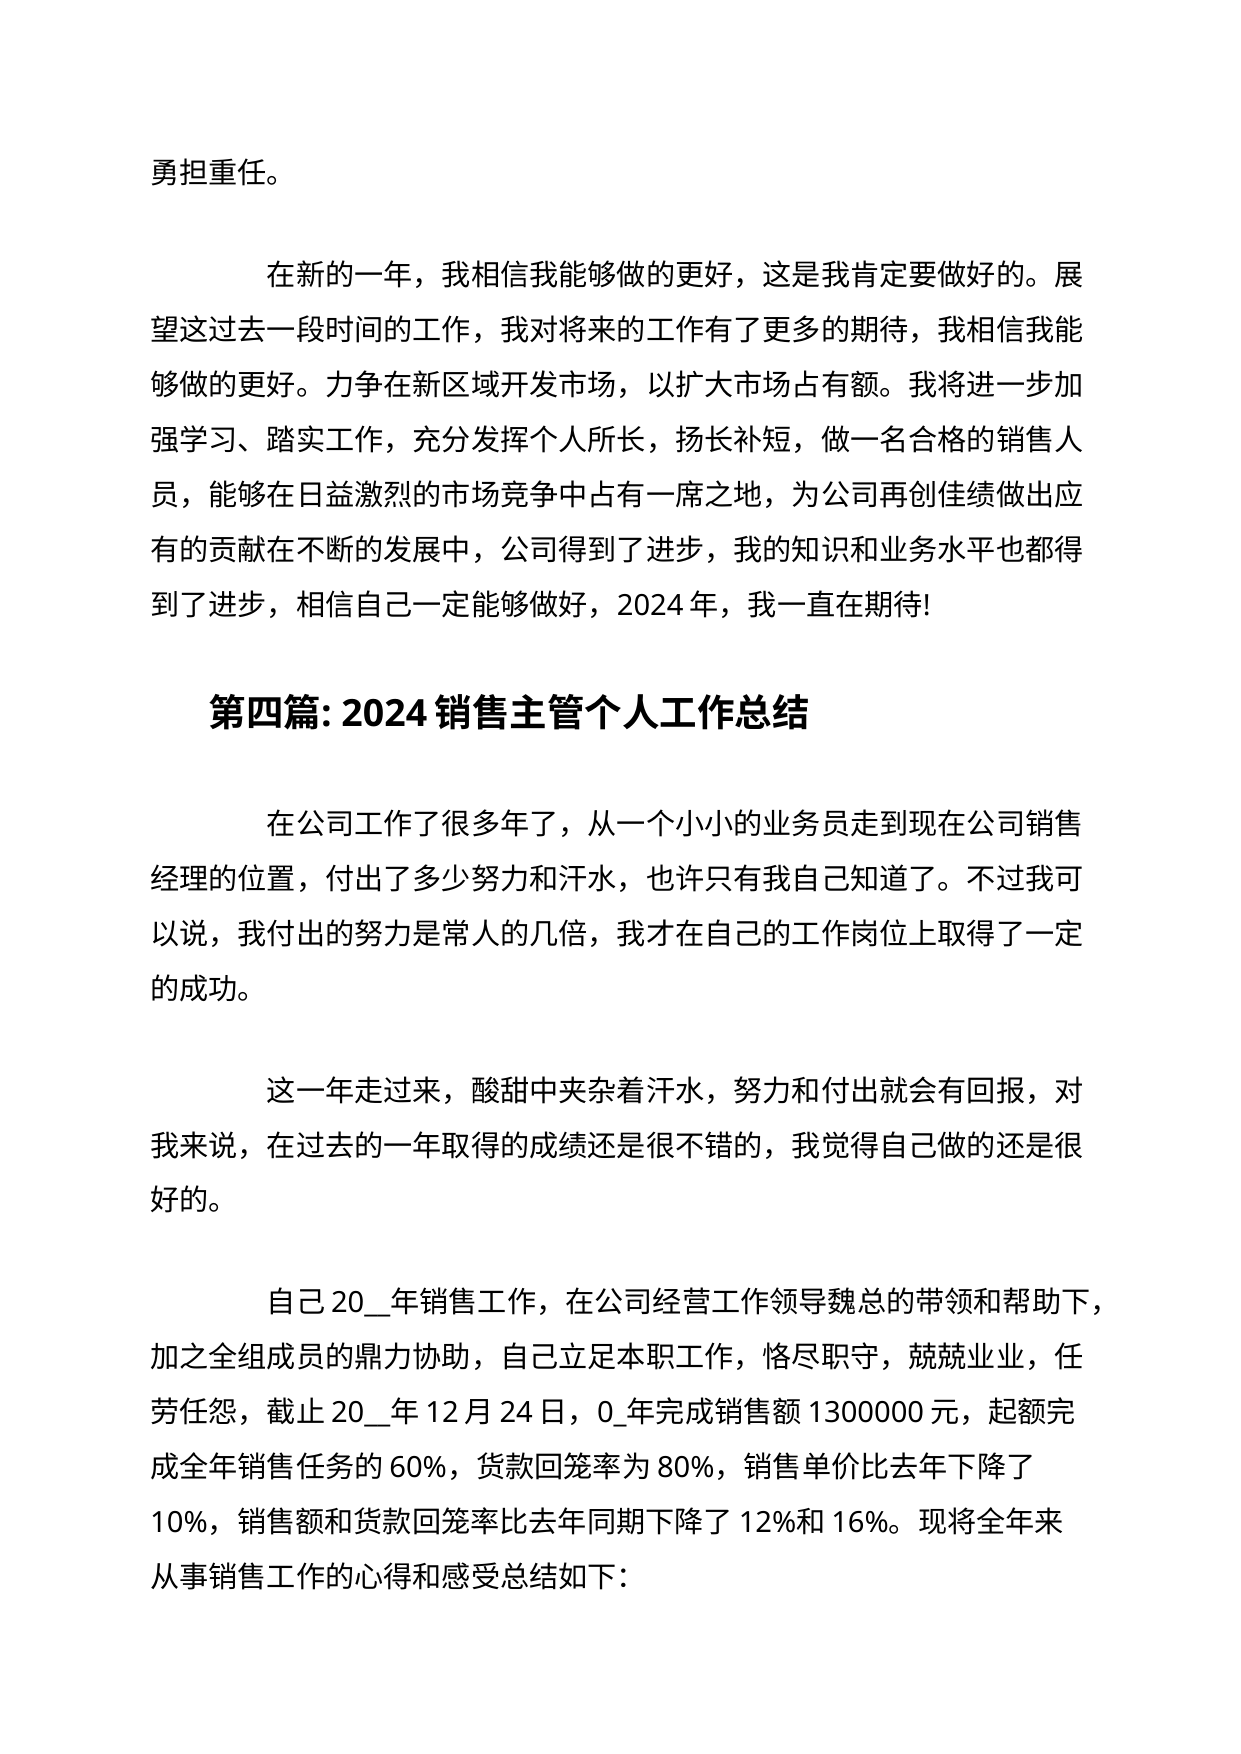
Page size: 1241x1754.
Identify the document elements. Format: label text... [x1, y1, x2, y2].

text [150, 150, 1090, 192]
text 自己20__年销售工作，在公司经营工作领导魏总的带领和帮助下，加之全组成员的鼎力协助，自己立足本职工作，恪尽职守，兢兢业业，任劳任怨，截止20__年12月24日，0_年完成销售额1300000元，起额完成全年销售任务的60%，货款回笼率为80%，销售单价比去年下降了10%，销售额和货款回笼率比去年同期下降了12%和16%。现将全年来从事销售工作的心得和感受总结如下： [150, 1279, 1090, 1596]
text 在新的一年，我相信我能够做的更好，这是我肯定要做好的。展望这过去一段时间的工作，我对将来的工作有了更多的期待，我相信我能够做的更好。力争在新区域开发市场，以扩大市场占有额。我将进一步加强学习、踏实工作，充分发挥个人所长，扬长补短，做一名合格的销售人员，能够在日益激烈的市场竞争中占有一席之地，为公司再创佳绩做出应有的贡献在不断的发展中，公司得到了进步，我的知识和业务水平也都得到了进步，相信自己一定能够做好，2024年，我一直在期待! [150, 252, 1090, 623]
text 在公司工作了很多年了，从一个小小的业务员走到现在公司销售经理的位置，付出了多少努力和汗水，也许只有我自己知道了。不过我可以说，我付出的努力是常人的几倍，我才在自己的工作岗位上取得了一定的成功。 [150, 801, 1090, 1008]
text 这一年走过来，酸甜中夹杂着汗水，努力和付出就会有回报，对我来说，在过去的一年取得的成绩还是很不错的，我觉得自己做的还是很好的。 [150, 1067, 1090, 1219]
text 第四篇: 2024销售主管个人工作总结 [150, 683, 1090, 738]
